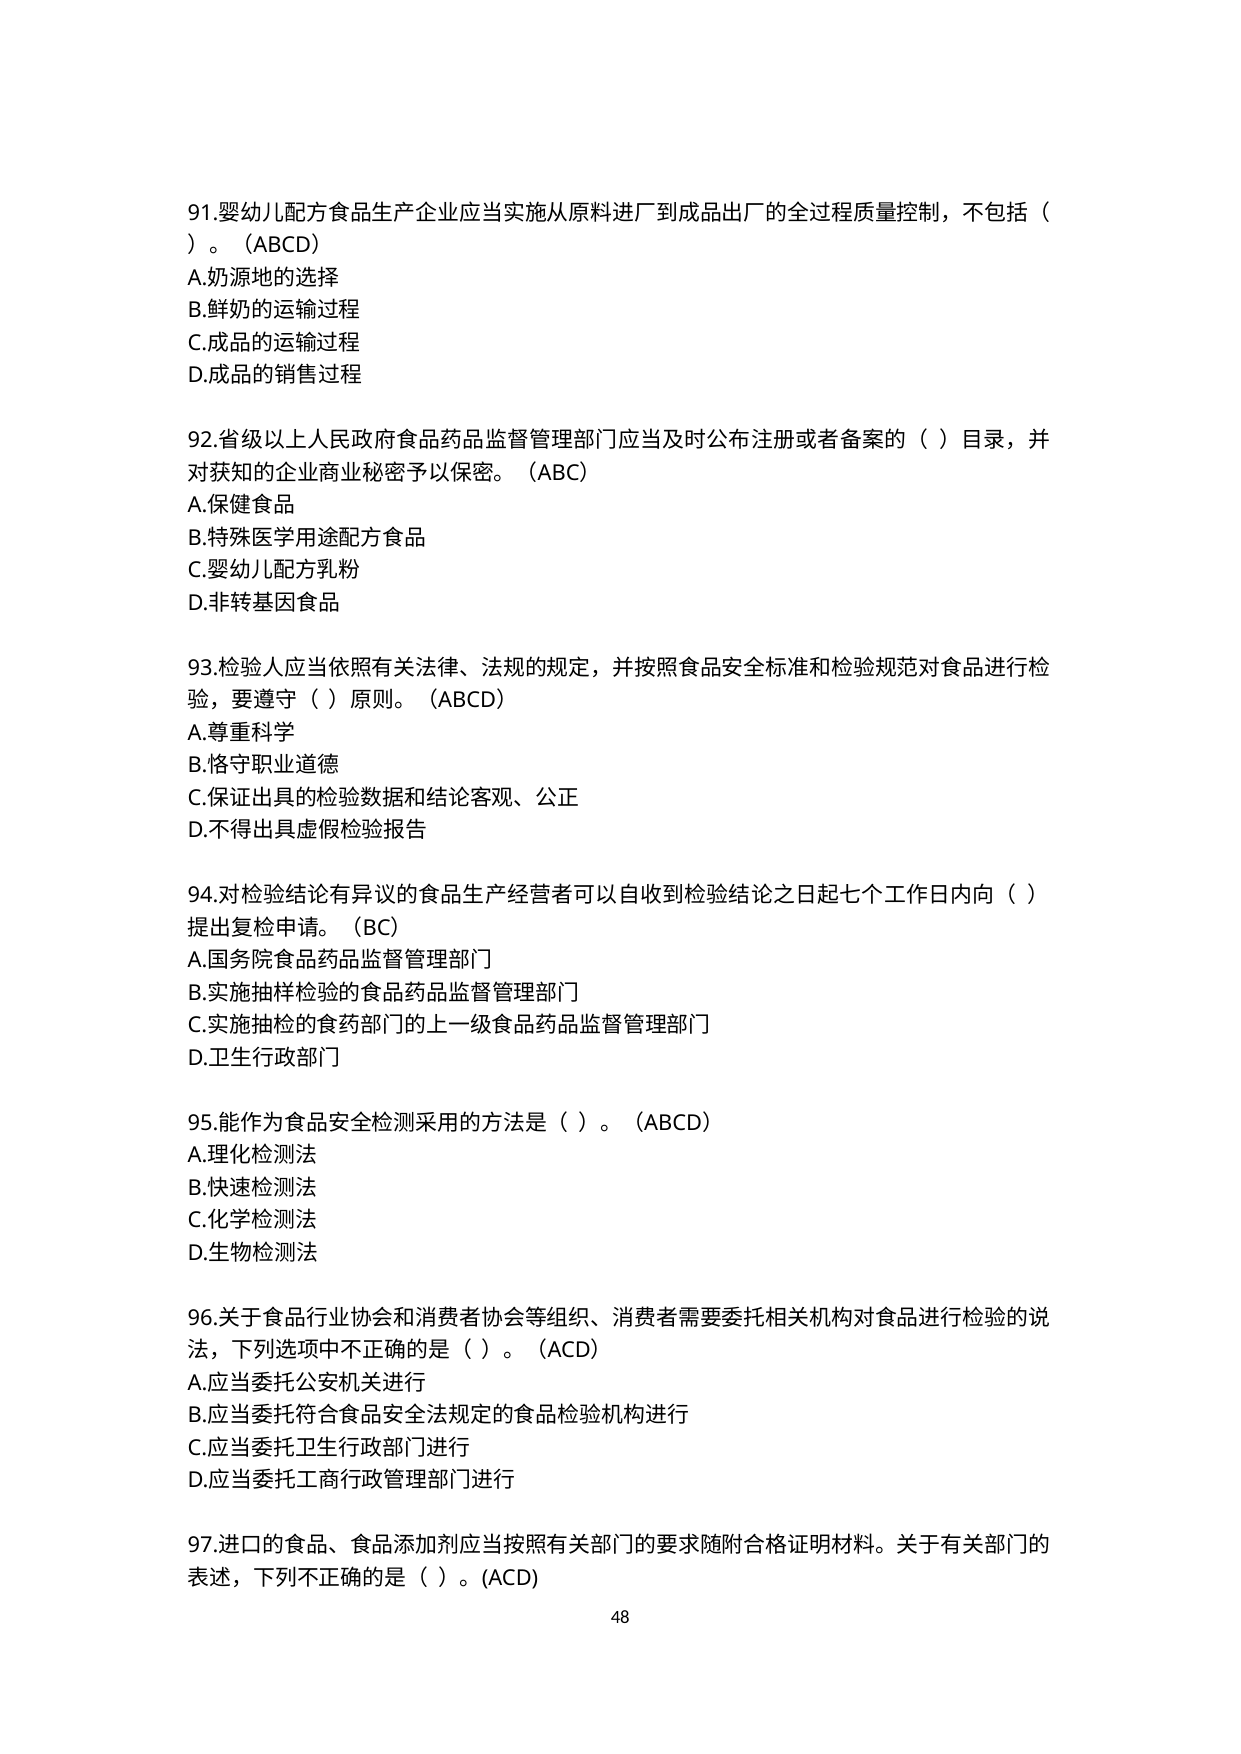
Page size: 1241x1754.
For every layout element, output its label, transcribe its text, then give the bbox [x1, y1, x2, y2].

text B.应当委托符合食品安全法规定的食品检验机构进行 [187, 1397, 1053, 1429]
text A.保健食品 [187, 487, 1053, 519]
text B.特殊医学用途配方食品 [187, 519, 1053, 552]
text D.生物检测法 [187, 1234, 1053, 1267]
text D.非转基因食品 [187, 584, 1053, 617]
text C.实施抽检的食药部门的上一级食品药品监督管理部门 [187, 1007, 1053, 1039]
text D.应当委托工商行政管理部门进行 [187, 1462, 1053, 1494]
text C.成品的运输过程 [187, 324, 1053, 357]
text D.成品的销售过程 [187, 357, 1053, 389]
text 93.检验人应当依照有关法律、法规的规定，并按照食品安全标准和检验规范对食品进行检验，要遵守（ ）原则。（ABCD） [187, 649, 1053, 714]
text A.奶源地的选择 [187, 259, 1053, 292]
text 92.省级以上人民政府食品药品监督管理部门应当及时公布注册或者备案的（ ）目录，并对获知的企业商业秘密予以保密。（ABC） [187, 422, 1053, 487]
text B.实施抽样检验的食品药品监督管理部门 [187, 974, 1053, 1007]
text 94.对检验结论有异议的食品生产经营者可以自收到检验结论之日起七个工作日内向（ ）提出复检申请。（BC） [187, 877, 1053, 942]
text 96.关于食品行业协会和消费者协会等组织、消费者需要委托相关机构对食品进行检验的说法，下列选项中不正确的是（ ）。（ACD） [187, 1299, 1053, 1364]
text A.理化检测法 [187, 1137, 1053, 1169]
text D.不得出具虚假检验报告 [187, 812, 1053, 844]
text 97.进口的食品、食品添加剂应当按照有关部门的要求随附合格证明材料。关于有关部门的表述，下列不正确的是（ ）。(ACD) [187, 1527, 1053, 1592]
text C.化学检测法 [187, 1202, 1053, 1234]
text C.应当委托卫生行政部门进行 [187, 1429, 1053, 1462]
text C.婴幼儿配方乳粉 [187, 552, 1053, 584]
text B.快速检测法 [187, 1169, 1053, 1202]
text B.恪守职业道德 [187, 747, 1053, 779]
text B.鲜奶的运输过程 [187, 292, 1053, 324]
text A.国务院食品药品监督管理部门 [187, 942, 1053, 974]
text A.应当委托公安机关进行 [187, 1364, 1053, 1397]
text 91.婴幼儿配方食品生产企业应当实施从原料进厂到成品出厂的全过程质量控制，不包括（ ）。（ABCD） [187, 194, 1053, 259]
text D.卫生行政部门 [187, 1039, 1053, 1072]
text 95.能作为食品安全检测采用的方法是（ ）。（ABCD） [187, 1104, 1053, 1137]
text A.尊重科学 [187, 714, 1053, 747]
text C.保证出具的检验数据和结论客观、公正 [187, 779, 1053, 812]
